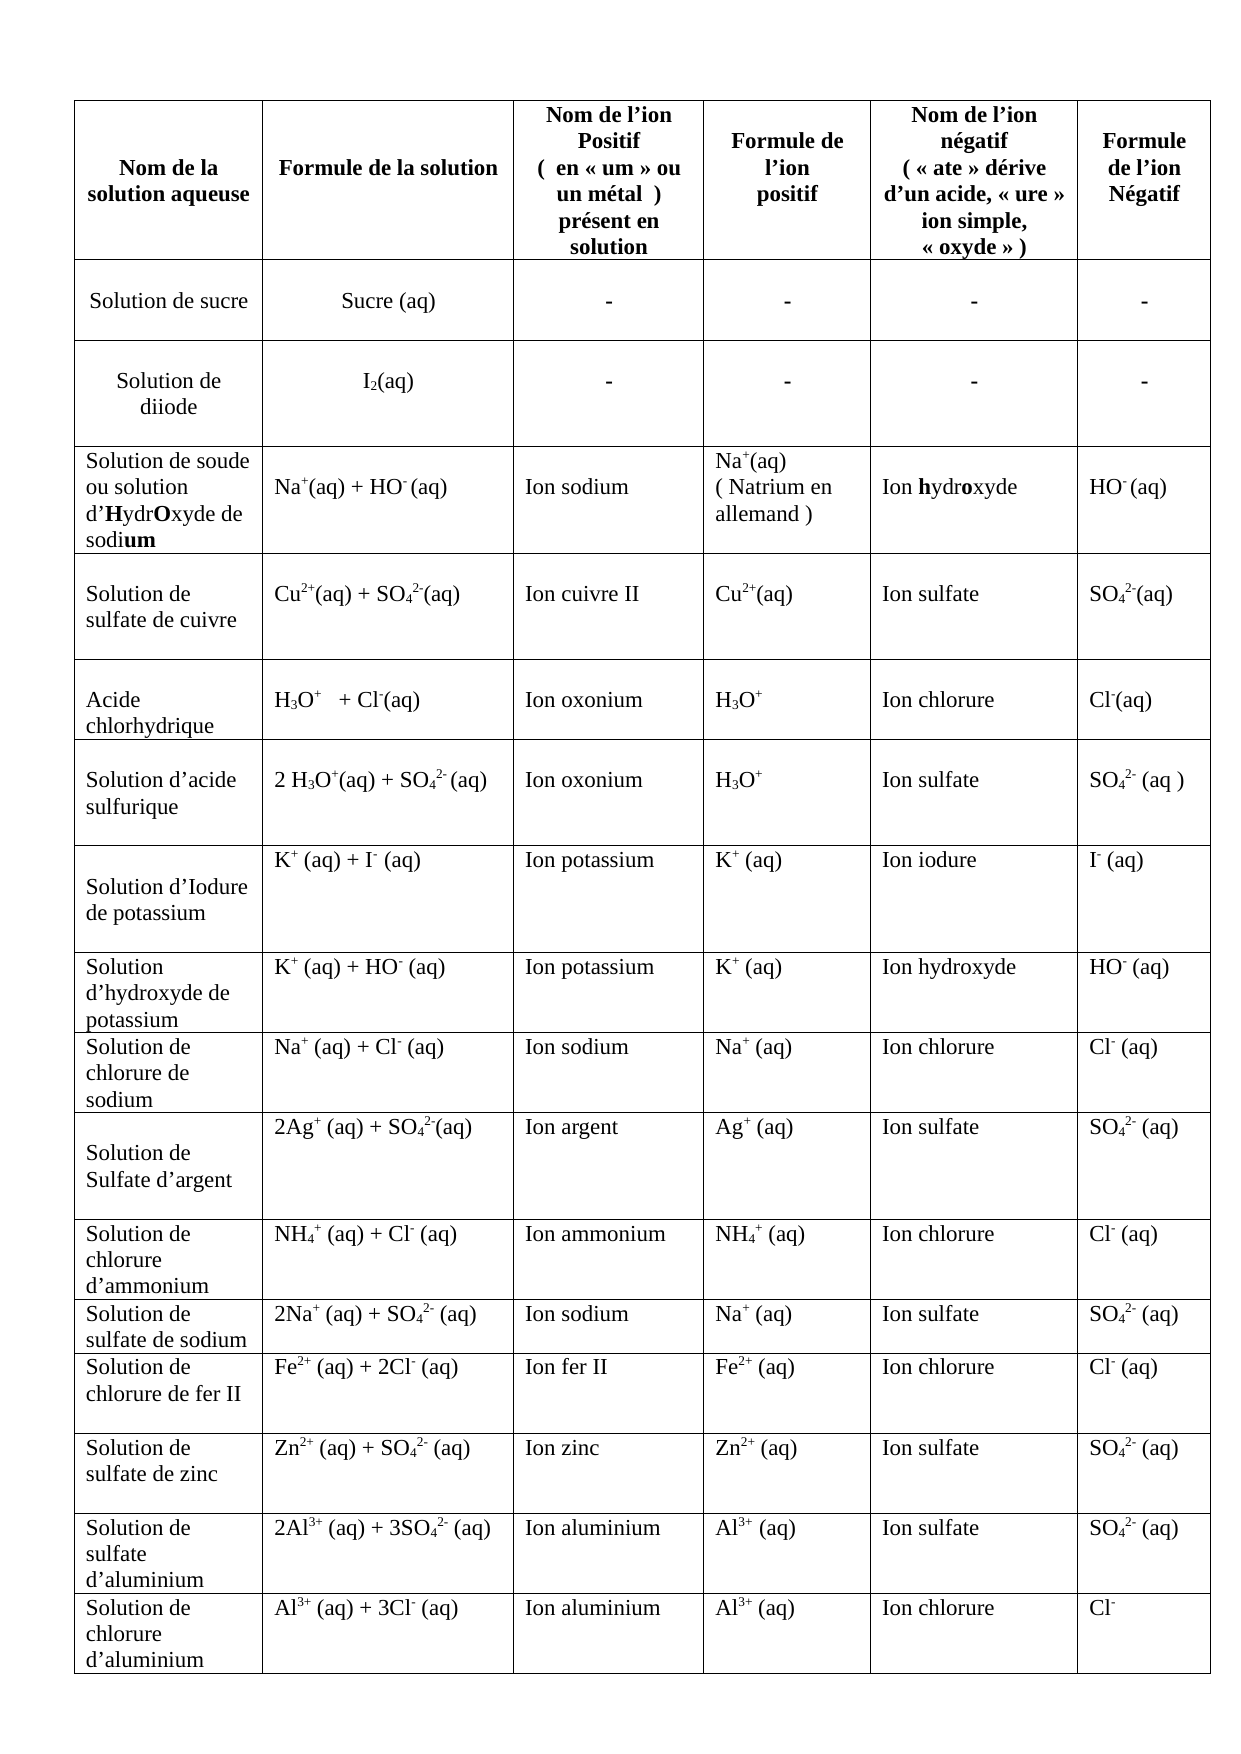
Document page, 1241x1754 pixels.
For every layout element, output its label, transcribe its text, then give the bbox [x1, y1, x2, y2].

table_cell Solution de sulfate de sodium [75, 1300, 262, 1352]
table_cell - [704, 341, 870, 446]
table_cell Ion potassium [514, 953, 703, 1032]
table_cell K+ (aq) [704, 846, 870, 952]
table_cell Sucre (aq) [263, 260, 513, 339]
table_cell Cl- (aq) [1078, 1354, 1210, 1432]
table_cell Ion aluminium [514, 1514, 703, 1593]
table_header Nom de la solution aqueuse [75, 101, 262, 259]
table_cell Ion sulfate [871, 1514, 1077, 1593]
table_cell Ion ammonium [514, 1220, 703, 1299]
table_cell Ion chlorure [871, 1220, 1077, 1299]
table_cell Na+(aq) ( Natrium en allemand ) [704, 447, 870, 552]
table_cell HO- (aq) [1078, 447, 1210, 552]
table_cell K+ (aq) + I- (aq) [263, 846, 513, 952]
table_cell H3O+ + Cl-(aq) [263, 660, 513, 739]
table_cell Ion oxonium [514, 740, 703, 845]
table_cell - [704, 260, 870, 339]
table_cell 2 H3O+(aq) + SO42- (aq) [263, 740, 513, 845]
table_cell K+ (aq) + HO- (aq) [263, 953, 513, 1032]
table_cell HO- (aq) [1078, 953, 1210, 1032]
table_cell SO42- (aq) [1078, 1514, 1210, 1593]
table_cell K+ (aq) [704, 953, 870, 1032]
table_cell Na+(aq) + HO- (aq) [263, 447, 513, 552]
table_cell Cl- (aq) [1078, 1033, 1210, 1112]
table_cell Ion chlorure [871, 1354, 1077, 1432]
table_cell SO42- (aq) [1078, 1113, 1210, 1218]
table_cell Ion hydroxyde [871, 447, 1077, 552]
table_cell - [1078, 341, 1210, 446]
table_cell Al3+ (aq) [704, 1594, 870, 1673]
table_cell Ion sulfate [871, 740, 1077, 845]
table_cell SO42- (aq ) [1078, 740, 1210, 845]
table_cell Ag+ (aq) [704, 1113, 870, 1218]
table_header Formule de l’ion Négatif [1078, 101, 1210, 259]
table_cell NH4+ (aq) [704, 1220, 870, 1299]
table_header Nom de l’ion négatif ( « ate » dérive d’un acide, « ure » ion simple, « oxyde » ) [871, 101, 1077, 259]
table_cell Ion sodium [514, 447, 703, 552]
table_cell Solution d’Iodure de potassium [75, 846, 262, 952]
table_cell Ion hydroxyde [871, 953, 1077, 1032]
table_cell - [1078, 260, 1210, 339]
table_cell 2Al3+ (aq) + 3SO42- (aq) [263, 1514, 513, 1593]
table_cell Cl-(aq) [1078, 660, 1210, 739]
table_cell Cl- [1078, 1594, 1210, 1673]
table_cell Al3+ (aq) [704, 1514, 870, 1593]
table_header Formule de l’ion positif [704, 101, 870, 259]
table_cell Solution de diiode [75, 341, 262, 446]
table_cell Ion chlorure [871, 1594, 1077, 1673]
table_cell Solution de sulfate de zinc [75, 1434, 262, 1513]
table_cell - [871, 341, 1077, 446]
table_cell Solution de sucre [75, 260, 262, 339]
table_cell Fe2+ (aq) [704, 1354, 870, 1432]
table_header Formule de la solution [263, 101, 513, 259]
table_cell SO42-(aq) [1078, 554, 1210, 659]
table_cell Ion oxonium [514, 660, 703, 739]
table_cell Solution d’hydroxyde de potassium [75, 953, 262, 1032]
table_cell I2(aq) [263, 341, 513, 446]
table_cell Solution de chlorure de sodium [75, 1033, 262, 1112]
table_cell Ion sulfate [871, 554, 1077, 659]
table_cell - [514, 341, 703, 446]
table_cell Na+ (aq) [704, 1033, 870, 1112]
table_cell Solution d’acide sulfurique [75, 740, 262, 845]
table_cell Na+ (aq) + Cl- (aq) [263, 1033, 513, 1112]
table_cell Ion chlorure [871, 1033, 1077, 1112]
table_cell Solution de chlorure de fer II [75, 1354, 262, 1432]
table_cell 2Ag+ (aq) + SO42-(aq) [263, 1113, 513, 1218]
table_cell Ion sodium [514, 1033, 703, 1112]
table_cell Solution de chlorure d’aluminium [75, 1594, 262, 1673]
table_cell Ion fer II [514, 1354, 703, 1432]
table_cell Solution de Sulfate d’argent [75, 1113, 262, 1218]
table_cell Fe2+ (aq) + 2Cl- (aq) [263, 1354, 513, 1432]
table_cell Zn2+ (aq) [704, 1434, 870, 1513]
table_cell Cu2+(aq) + SO42-(aq) [263, 554, 513, 659]
table_cell - [871, 260, 1077, 339]
table_cell Ion argent [514, 1113, 703, 1218]
table_cell Ion potassium [514, 846, 703, 952]
table_cell I- (aq) [1078, 846, 1210, 952]
table_cell Solution de sulfate de cuivre [75, 554, 262, 659]
table_cell Acide chlorhydrique [75, 660, 262, 739]
table_cell NH4+ (aq) + Cl- (aq) [263, 1220, 513, 1299]
table_cell Ion aluminium [514, 1594, 703, 1673]
table_cell Na+ (aq) [704, 1300, 870, 1352]
table_cell H3O+ [704, 660, 870, 739]
table_cell SO42- (aq) [1078, 1300, 1210, 1352]
table_cell Ion cuivre II [514, 554, 703, 659]
table_cell Cu2+(aq) [704, 554, 870, 659]
table_cell Ion sodium [514, 1300, 703, 1352]
table_cell H3O+ [704, 740, 870, 845]
table_cell Solution de soude ou solution d’HydrOxyde de sodium [75, 447, 262, 552]
table_cell - [514, 260, 703, 339]
table_cell Cl- (aq) [1078, 1220, 1210, 1299]
table_cell Ion sulfate [871, 1434, 1077, 1513]
table_cell SO42- (aq) [1078, 1434, 1210, 1513]
table_cell Solution de chlorure d’ammonium [75, 1220, 262, 1299]
table_cell Solution de sulfate d’aluminium [75, 1514, 262, 1593]
table_cell Ion chlorure [871, 660, 1077, 739]
table_cell Ion zinc [514, 1434, 703, 1513]
table_cell Ion sulfate [871, 1113, 1077, 1218]
table_cell Al3+ (aq) + 3Cl- (aq) [263, 1594, 513, 1673]
table_cell Ion sulfate [871, 1300, 1077, 1352]
table_cell Zn2+ (aq) + SO42- (aq) [263, 1434, 513, 1513]
table_cell Ion iodure [871, 846, 1077, 952]
table_cell 2Na+ (aq) + SO42- (aq) [263, 1300, 513, 1352]
table_header Nom de l’ion Positif ( en « um » ou un métal ) présent en solution [514, 101, 703, 259]
